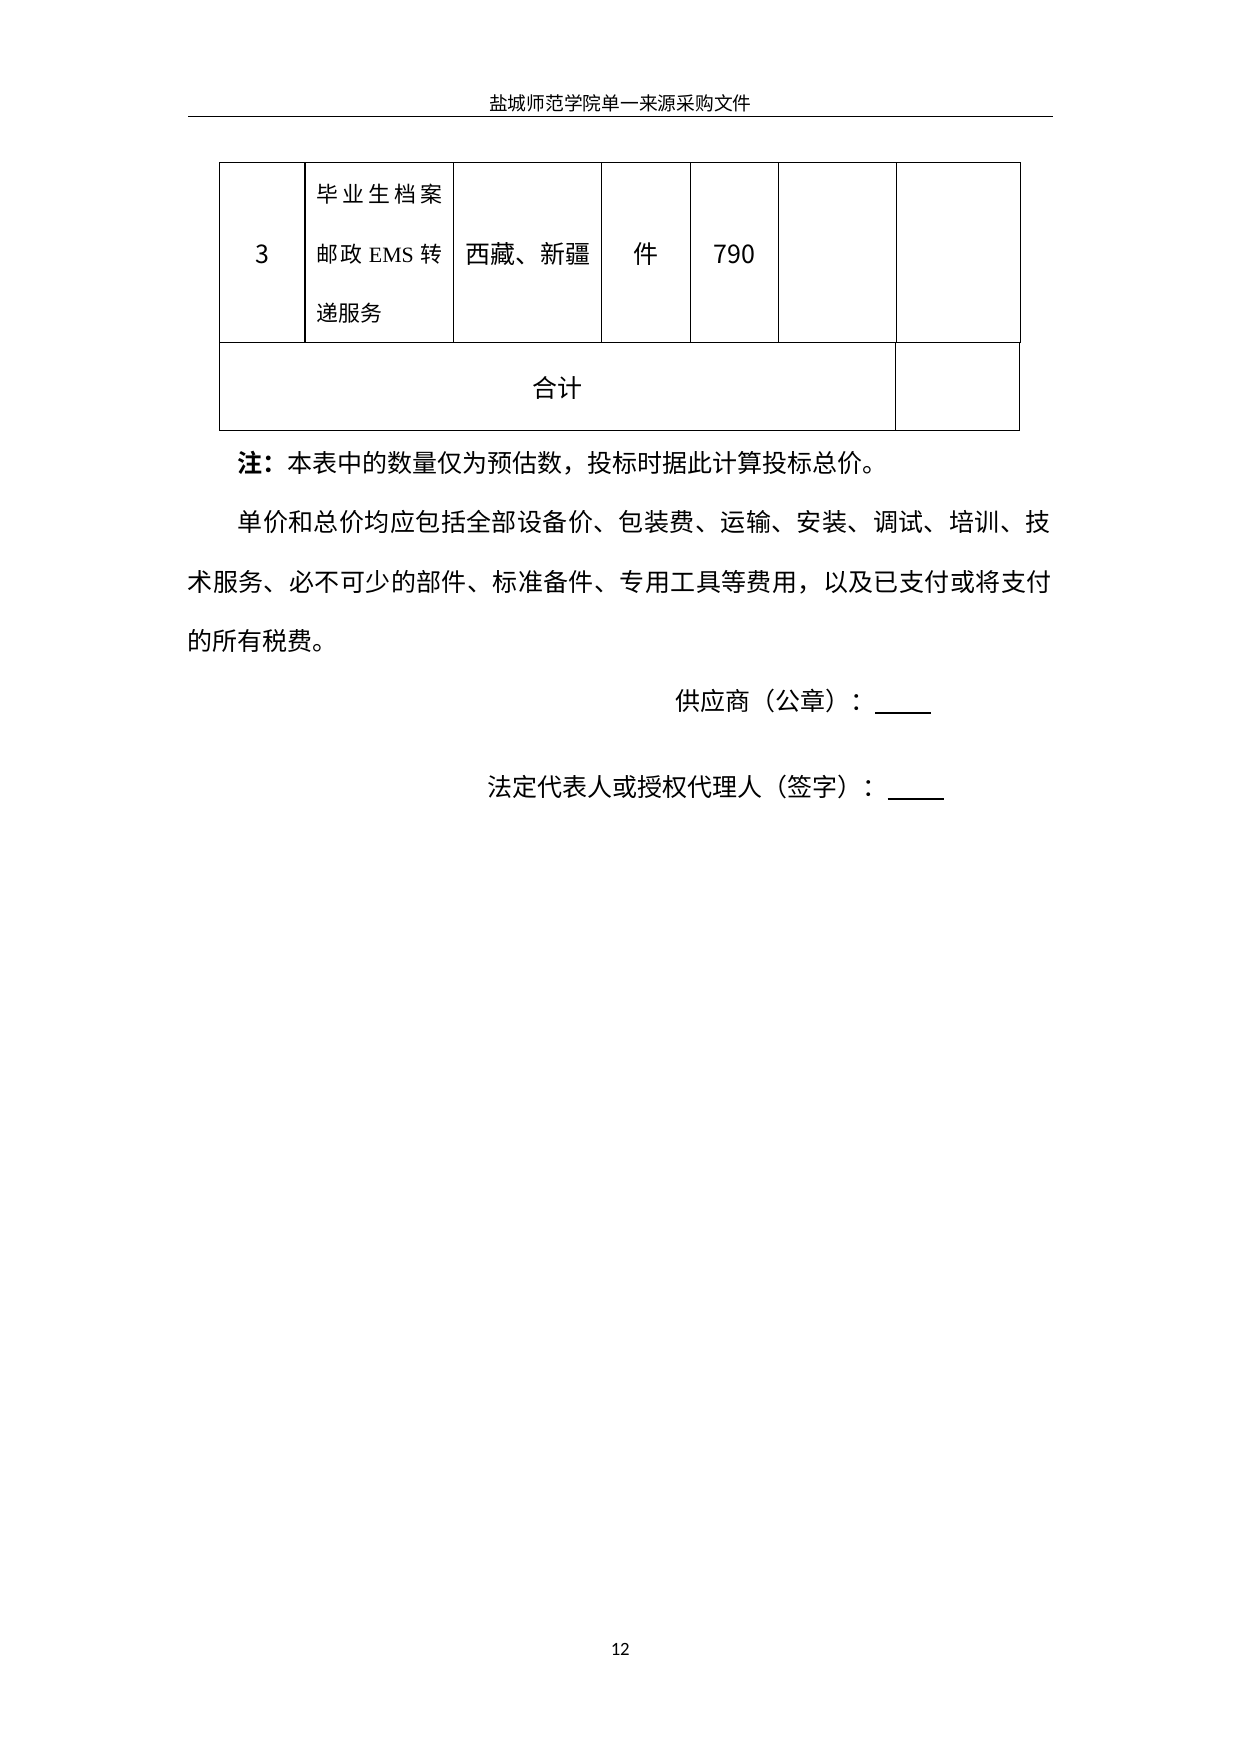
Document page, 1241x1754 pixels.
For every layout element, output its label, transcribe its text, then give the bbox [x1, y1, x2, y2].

table_cell 合计 [220, 343, 895, 430]
table_cell 3 [220, 163, 304, 342]
table_cell [779, 163, 896, 342]
table_cell 件 [602, 163, 690, 342]
table_cell 毕业生档案邮政EMS转递服务 [306, 163, 453, 342]
text 注：本表中的数量仅为预估数，投标时据此计算投标总价。 [187, 431, 1053, 491]
text 供应商（公章）： [187, 670, 1053, 729]
text 单价和总价均应包括全部设备价、包装费、运输、安装、调试、培训、技术服务、必不可少的部件、标准备件、专用工具等费用，以及已支付或将支付的所有税费。 [187, 491, 1053, 670]
table_cell [896, 343, 1019, 430]
table_cell 西藏、新疆 [454, 163, 601, 342]
table_cell 790 [691, 163, 778, 342]
text 法定代表人或授权代理人（签字）： [187, 729, 1053, 813]
table_cell [897, 163, 1020, 342]
